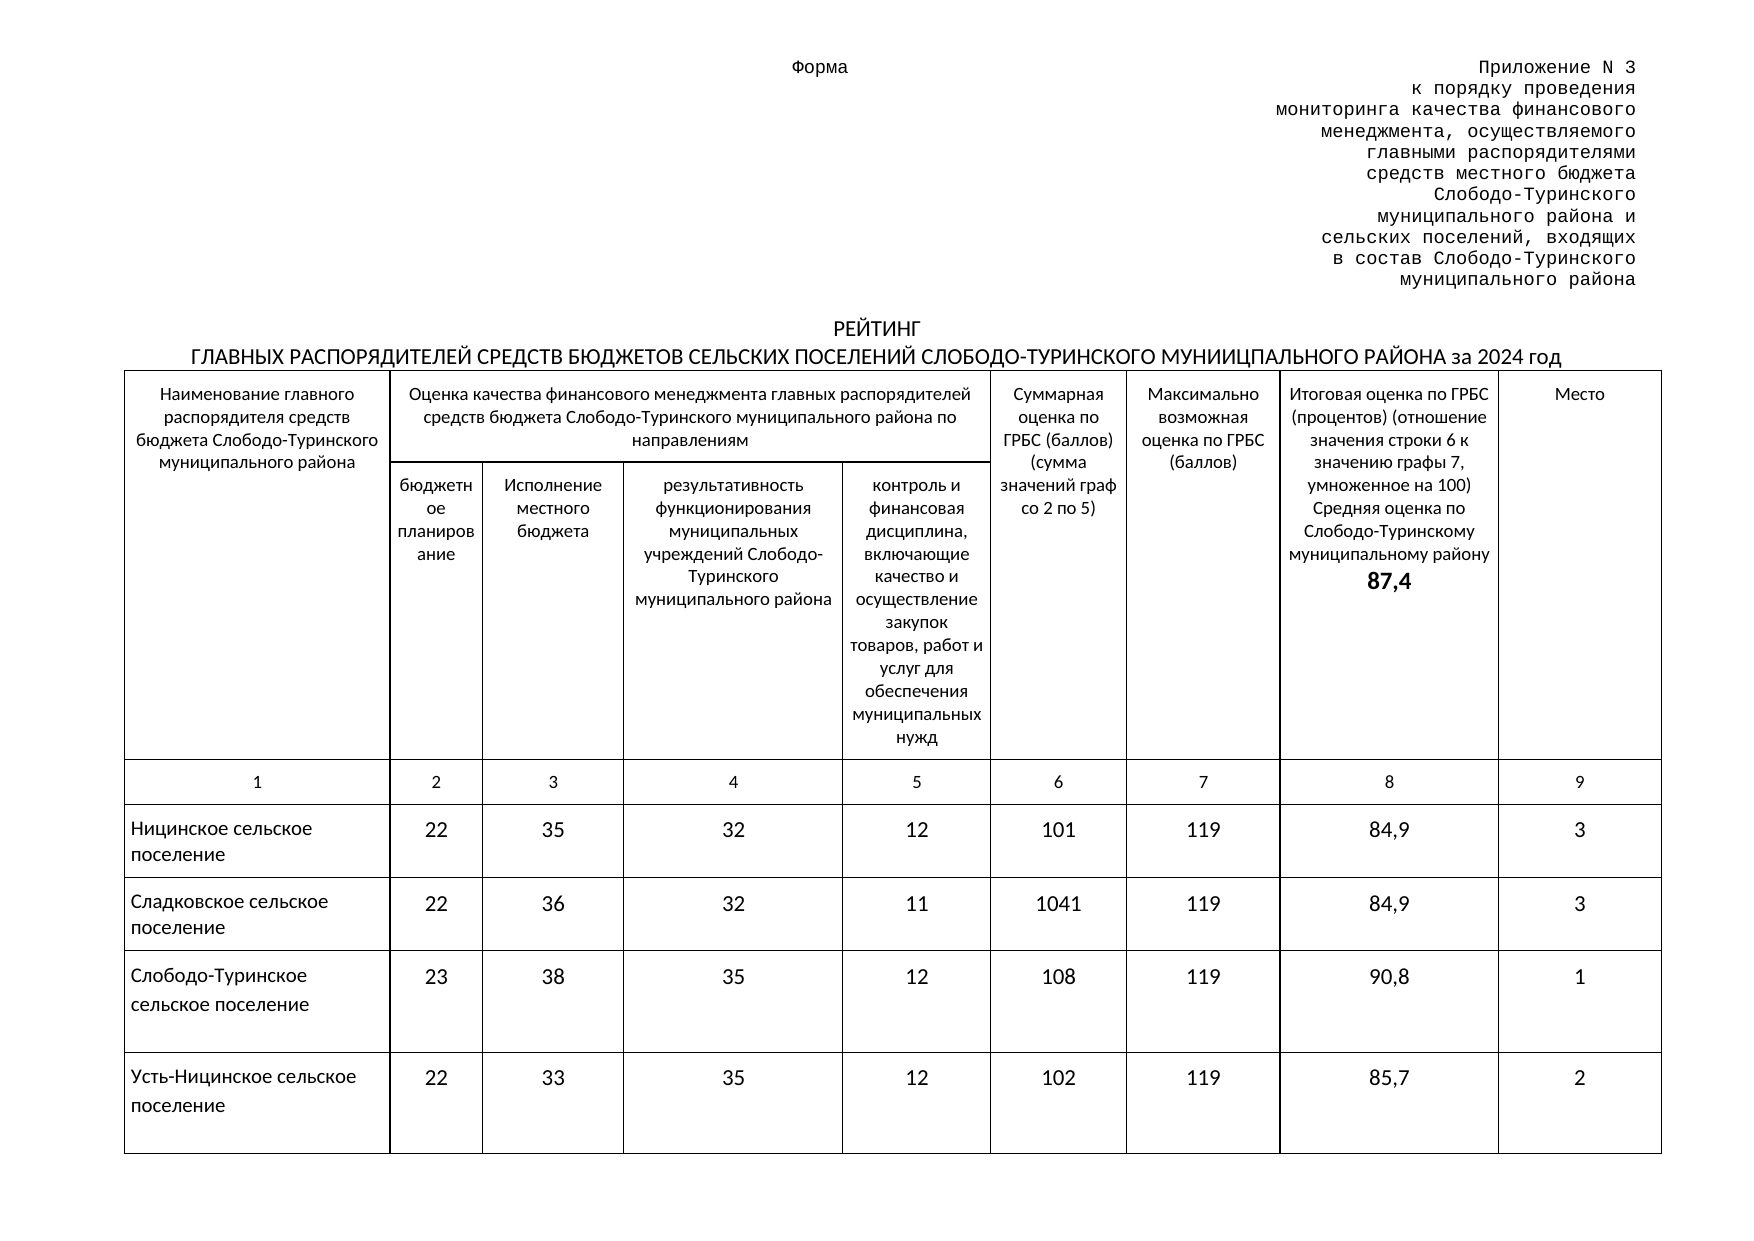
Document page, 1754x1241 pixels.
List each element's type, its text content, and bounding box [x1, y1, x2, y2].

table_cell 33 [483, 1053, 623, 1153]
table_cell 32 [624, 878, 842, 950]
table_cell Усть-Ницинское сельское поселение [125, 1053, 389, 1153]
text муниципального района и [118, 206, 1636, 228]
table_cell бюджетное планирование [391, 463, 482, 759]
table_cell 35 [624, 1053, 842, 1153]
table_header Наименование главного распорядителя средств бюджета Слободо-Туринского муниципального района [125, 371, 389, 759]
table_header Место [1499, 371, 1661, 759]
table_cell 84,9 [1281, 805, 1498, 877]
text к порядку проведения [118, 79, 1636, 100]
table_cell 5 [843, 760, 990, 804]
text сельских поселений, входящих [118, 228, 1636, 249]
table_cell 12 [843, 1053, 990, 1153]
table_cell 119 [1127, 878, 1279, 950]
table_cell 22 [391, 1053, 482, 1153]
table_cell 35 [483, 805, 623, 877]
table_cell Сладковское сельское поселение [125, 878, 389, 950]
table_cell 1041 [991, 878, 1126, 950]
table_cell 38 [483, 951, 623, 1052]
text РЕЙТИНГ [118, 314, 1636, 342]
table_cell 7 [1127, 760, 1279, 804]
text главными распорядителями [118, 143, 1636, 164]
table_cell 3 [1499, 805, 1661, 877]
table_cell Слободо-Туринское сельское поселение [125, 951, 389, 1052]
table_cell 3 [1499, 878, 1661, 950]
table_cell 6 [991, 760, 1126, 804]
table_cell результативность функционирования муниципальных учреждений Слободо-Туринского муниципального района [624, 463, 842, 759]
text менеджмента, осуществляемого [118, 121, 1636, 143]
table_cell Исполнение местного бюджета [483, 463, 623, 759]
table_cell 119 [1127, 1053, 1279, 1153]
table_cell 2 [391, 760, 482, 804]
table_cell 36 [483, 878, 623, 950]
table_cell 2 [1499, 1053, 1661, 1153]
table_cell 90,8 [1281, 951, 1498, 1052]
table_cell 102 [991, 1053, 1126, 1153]
table_cell 119 [1127, 951, 1279, 1052]
table_cell 84,9 [1281, 878, 1498, 950]
table_cell Ницинское сельское поселение [125, 805, 389, 877]
table_cell 1 [125, 760, 389, 804]
table_cell 35 [624, 951, 842, 1052]
table_cell 12 [843, 805, 990, 877]
table_cell 9 [1499, 760, 1661, 804]
table_cell 3 [483, 760, 623, 804]
table_cell 8 [1281, 760, 1498, 804]
table_cell 12 [843, 951, 990, 1052]
table_header Оценка качества финансового менеджмента главных распорядителей средств бюджета Слободо-Туринского муниципального района по направлениям [391, 371, 990, 461]
table_cell 101 [991, 805, 1126, 877]
table_header Максимально возможная оценка по ГРБС (баллов) [1127, 371, 1279, 759]
table_cell 32 [624, 805, 842, 877]
table_cell контроль и финансовая дисциплина, включающие качество и осуществление закупок товаров, работ и услуг для обеспечения муниципальных нужд [843, 463, 990, 759]
text Слободо-Туринского [118, 185, 1636, 206]
text ГЛАВНЫХ РАСПОРЯДИТЕЛЕЙ СРЕДСТВ БЮДЖЕТОВ СЕЛЬСКИХ ПОСЕЛЕНИЙ СЛОБОДО-ТУРИНСКОГО МУНИИЦПАЛЬНОГО РАЙОНА за 2024 год [118, 342, 1636, 370]
text средств местного бюджета [118, 164, 1636, 185]
table_cell 1 [1499, 951, 1661, 1052]
table_header Суммарная оценка по ГРБС (баллов) (сумма значений граф со 2 по 5) [991, 371, 1126, 759]
table_cell 23 [391, 951, 482, 1052]
text Форма Приложение N 3 [118, 58, 1636, 79]
text муниципального района [118, 270, 1636, 291]
text в состав Слободо-Туринского [118, 249, 1636, 270]
table_cell 4 [624, 760, 842, 804]
table_cell 22 [391, 805, 482, 877]
table_cell 119 [1127, 805, 1279, 877]
table_cell 108 [991, 951, 1126, 1052]
table_cell 11 [843, 878, 990, 950]
table_header Итоговая оценка по ГРБС (процентов) (отношение значения строки 6 к значению графы 7, умноженное на 100) Средняя оценка по Слободо-Туринскому муниципальному району 87,4 [1281, 371, 1498, 759]
table_cell 85,7 [1281, 1053, 1498, 1153]
table_cell 22 [391, 878, 482, 950]
text мониторинга качества финансового [118, 100, 1636, 121]
